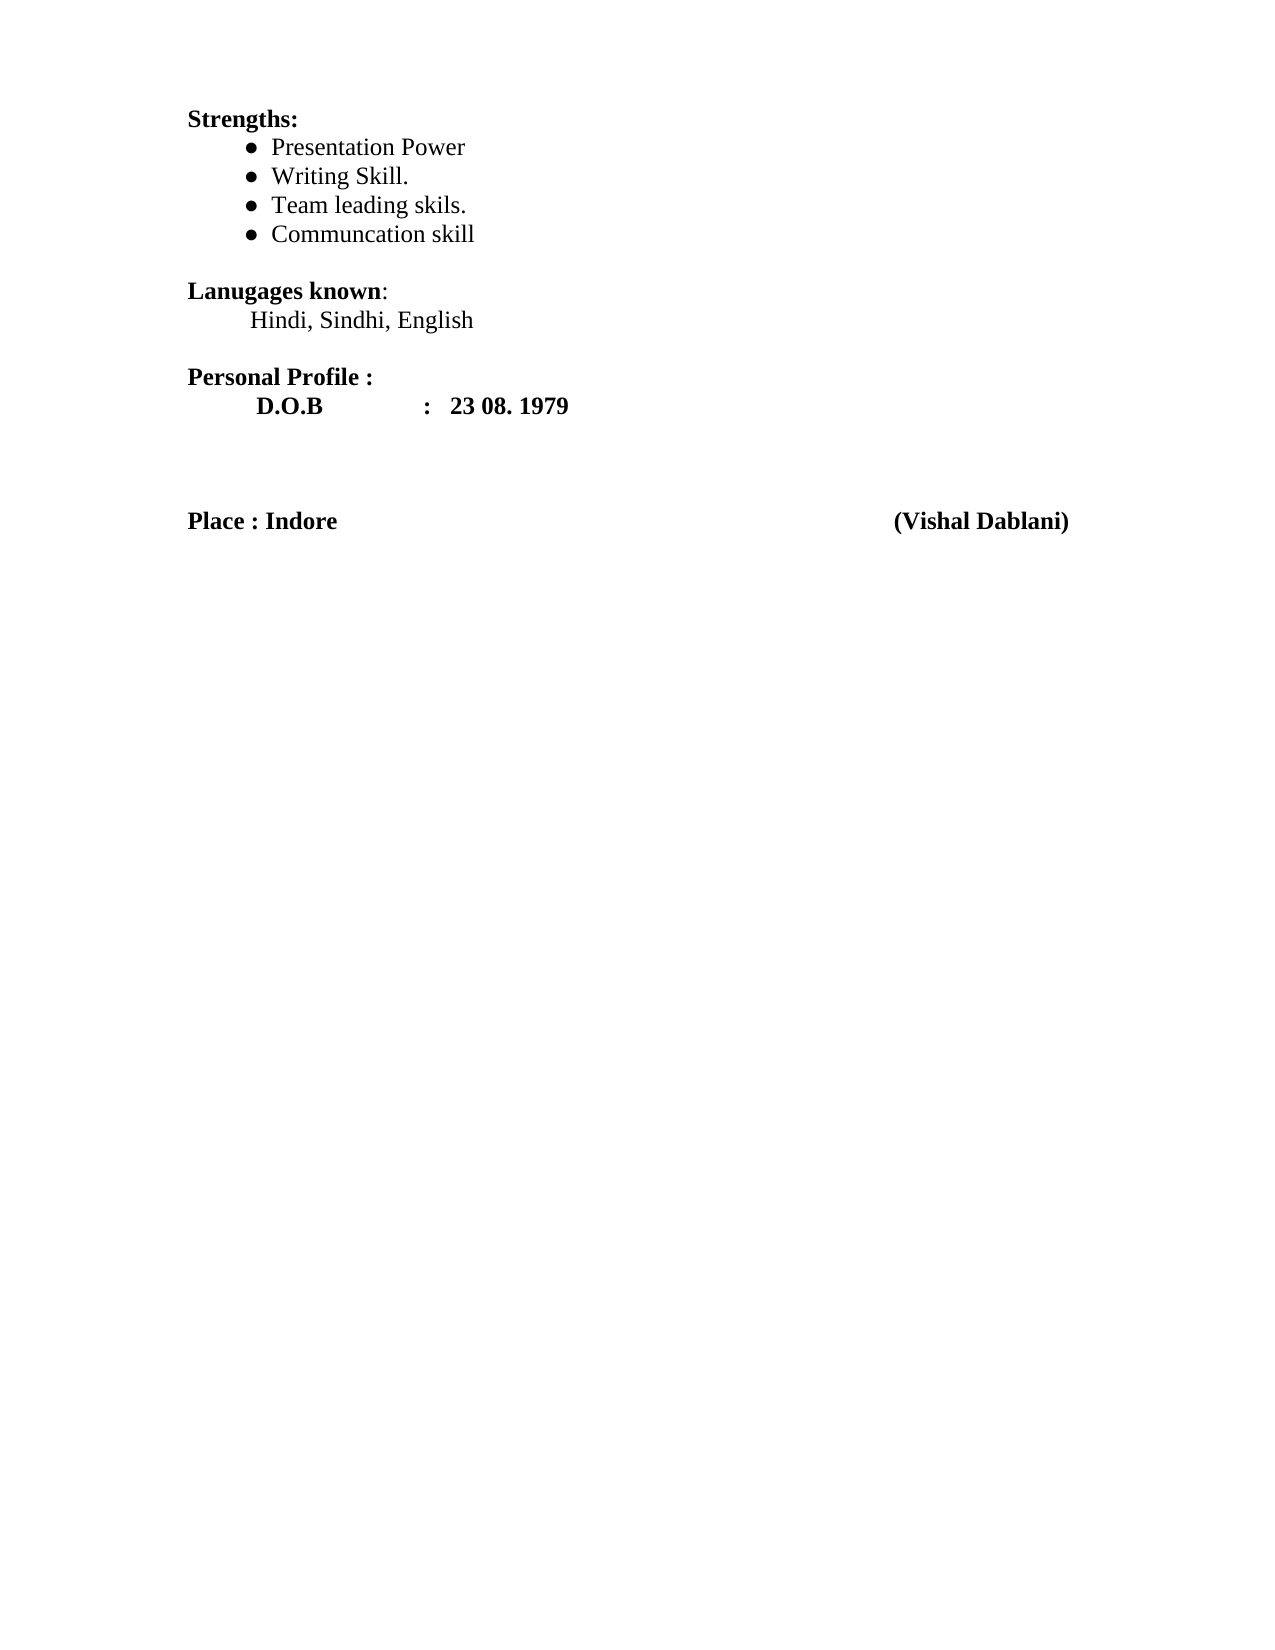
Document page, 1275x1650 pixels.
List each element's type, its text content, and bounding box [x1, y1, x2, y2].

text ● Communcation skill [187, 219, 1087, 247]
text Lanugages known: [187, 276, 1087, 305]
text D.O.B : 23 08. 1979 [187, 391, 1087, 420]
text ● Presentation Power [187, 132, 1087, 161]
text Hindi, Sindhi, English [187, 305, 1087, 334]
text ● Team leading skils. [187, 190, 1087, 219]
text ● Writing Skill. [187, 161, 1087, 190]
text Personal Profile : [187, 362, 1087, 391]
text Place : Indore (Vishal Dablani) [187, 506, 1087, 535]
text Strengths: [187, 104, 1087, 132]
